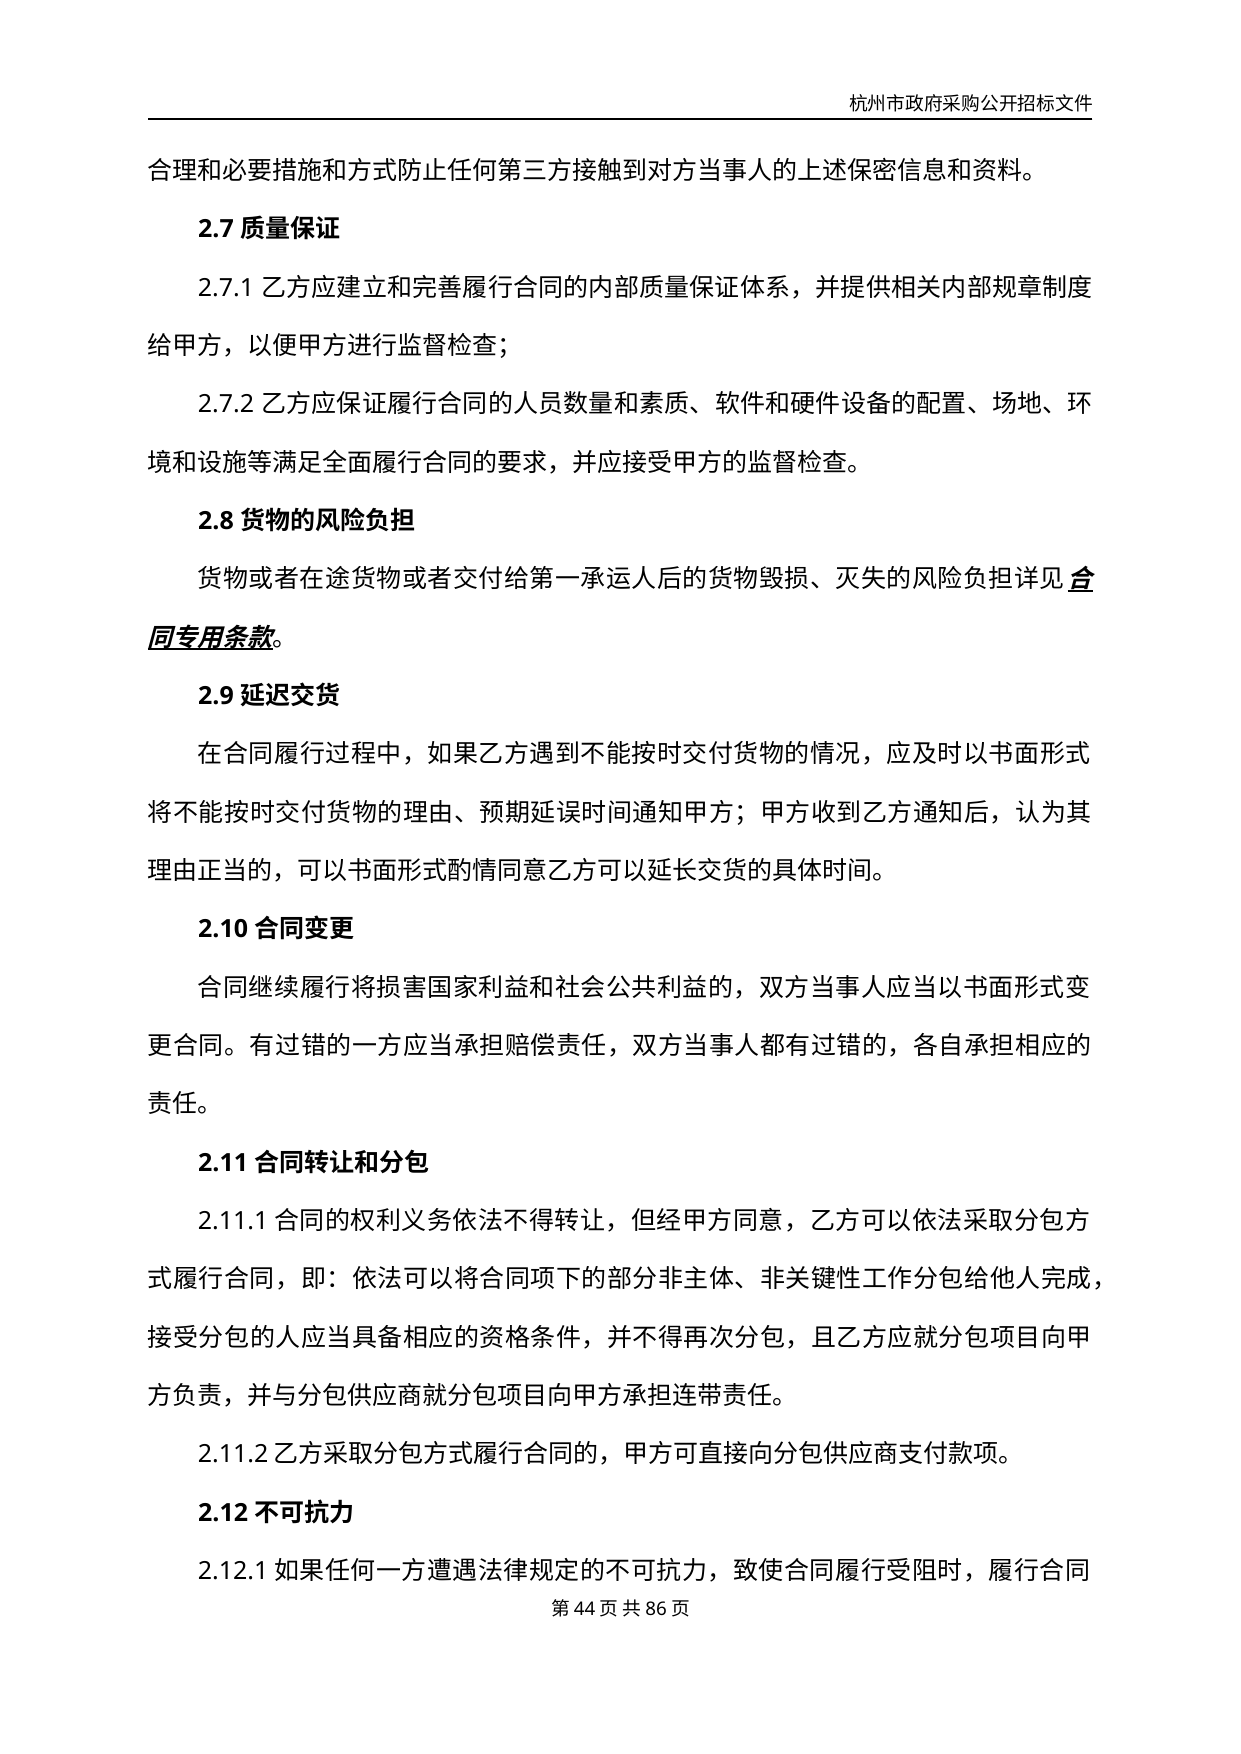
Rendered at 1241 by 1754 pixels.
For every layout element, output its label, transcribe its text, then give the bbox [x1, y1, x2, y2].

text 2.11 合同转让和分包 [148, 1124, 1092, 1183]
text 货物或者在途货物或者交付给第一承运人后的货物毁损、灭失的风险负担详见合同专用条款。 [148, 541, 1092, 658]
text 2.10 合同变更 [148, 891, 1092, 949]
text 2.8 货物的风险负担 [148, 483, 1092, 541]
text 2.11.2乙方采取分包方式履行合同的，甲方可直接向分包供应商支付款项。 [148, 1416, 1092, 1474]
text 2.7.1 乙方应建立和完善履行合同的内部质量保证体系，并提供相关内部规章制度给甲方，以便甲方进行监督检查； [148, 249, 1092, 366]
text 在合同履行过程中，如果乙方遇到不能按时交付货物的情况，应及时以书面形式将不能按时交付货物的理由、预期延误时间通知甲方；甲方收到乙方通知后，认为其理由正当的，可以书面形式酌情同意乙方可以延长交货的具体时间。 [148, 716, 1092, 891]
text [148, 1533, 1092, 1591]
text 2.7 质量保证 [148, 191, 1092, 249]
text 2.9 延迟交货 [148, 658, 1092, 716]
text 2.11.1合同的权利义务依法不得转让，但经甲方同意，乙方可以依法采取分包方式履行合同，即：依法可以将合同项下的部分非主体、非关键性工作分包给他人完成，接受分包的人应当具备相应的资格条件，并不得再次分包，且乙方应就分包项目向甲方负责，并与分包供应商就分包项目向甲方承担连带责任。 [148, 1183, 1092, 1416]
text 2.12 不可抗力 [148, 1474, 1092, 1533]
text 合同继续履行将损害国家利益和社会公共利益的，双方当事人应当以书面形式变更合同。有过错的一方应当承担赔偿责任，双方当事人都有过错的，各自承担相应的责任。 [148, 949, 1092, 1124]
text 2.7.2 乙方应保证履行合同的人员数量和素质、软件和硬件设备的配置、场地、环境和设施等满足全面履行合同的要求，并应接受甲方的监督检查。 [148, 366, 1092, 483]
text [148, 133, 1092, 191]
